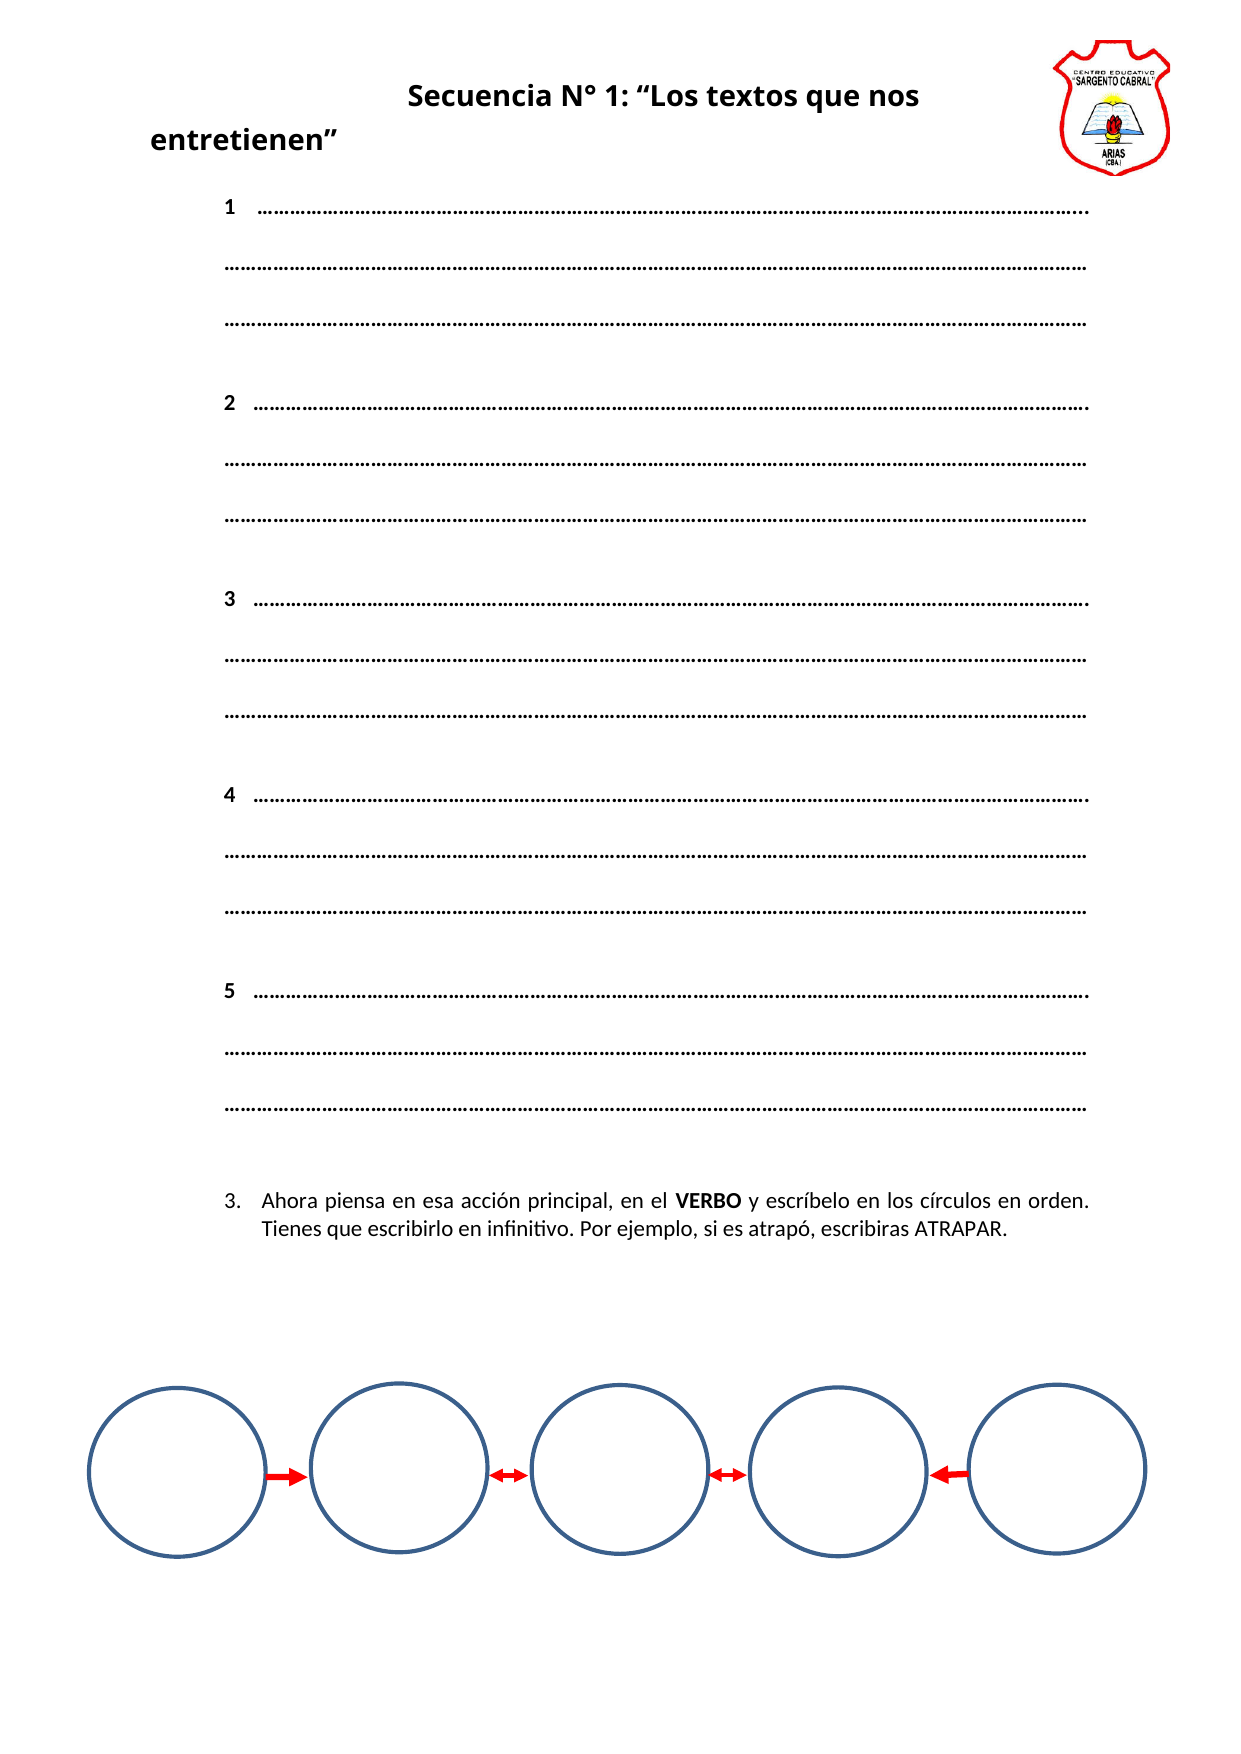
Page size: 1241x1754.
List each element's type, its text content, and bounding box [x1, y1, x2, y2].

picture [1048, 40, 1171, 176]
text 1 ……………………………………………………………………………………………………………………………………... …………………………………………………………………………………………………………………………………………… …………………………………………………………………………………………………………………………………………… 2 ………………………………………………………………………………………………………………………………………. …………………………………………………………………………………………………………………………………………… …………………………………………………………………………………………………………………………………………… 3 ………………………………………………………………………………………………………………………………………. …………………………………………………………………………………………………………………………………………… …………………………………………………………………………………………………………………………………………… 4 ………………………………………………………………………………………………………………………………………. …………………………………………………………………………………………………………………………………………… …………………………………………………………………………………………………………………………………………… 5 ………………………………………………………………………………………………………………………………………. …………………………………………………………………………………………………………………………………………… …………………………………………………………………………………………………………………………………………… [224, 192, 1090, 1117]
list Ahora piensa en esa acción principal, en el VERBO y escríbelo en los círculos en orden. Tienes que escribirlo en infinitivo. Por ejemplo, si es atrapó, escribiras ATRAPAR. [224, 1186, 1090, 1242]
